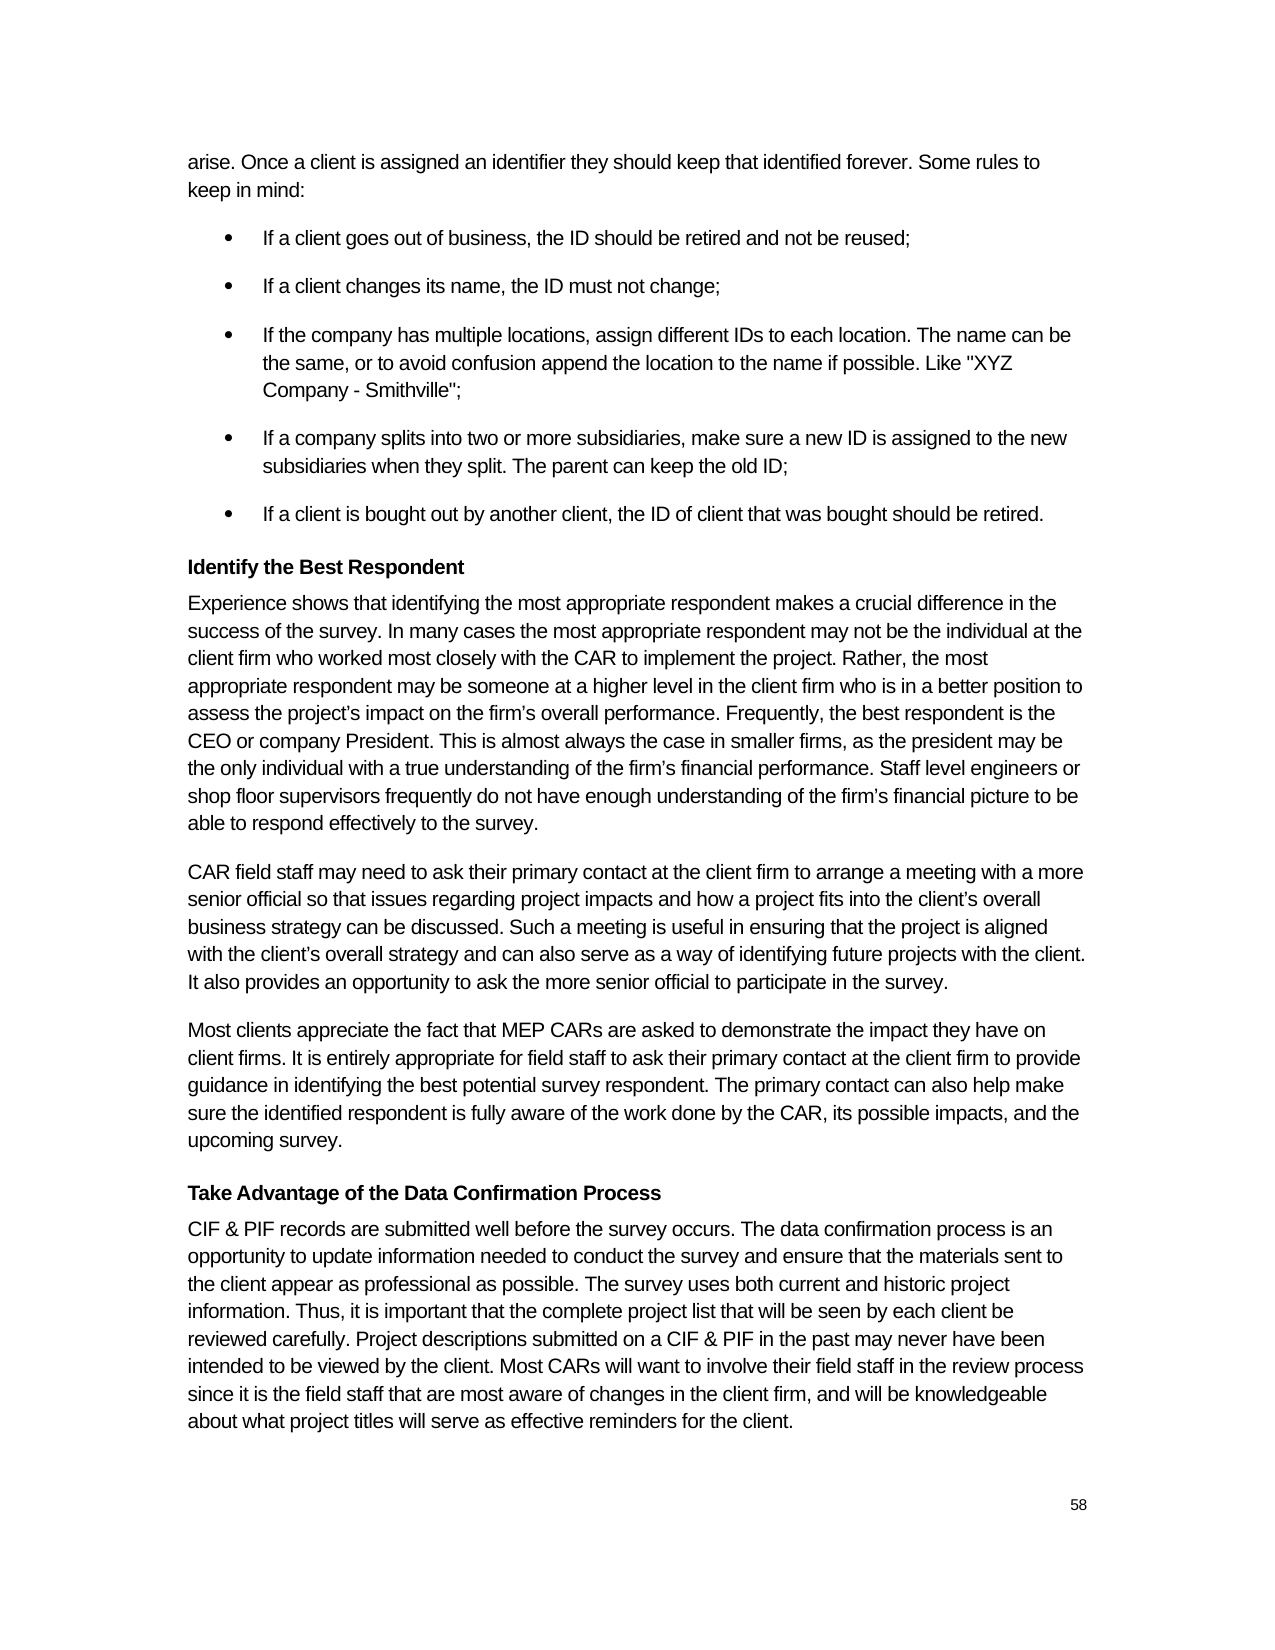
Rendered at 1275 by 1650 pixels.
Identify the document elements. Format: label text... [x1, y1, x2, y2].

list If a client goes out of business, the ID should be retired and not be reused; [225, 226, 1087, 250]
text CAR field staff may need to ask their primary contact at the client firm to arrange a meeting with a more senior official so that issues regarding project impacts and how a project fits into the client’s overall business strategy can be discussed. Such a meeting is useful in ensuring that the project is aligned with the client’s overall strategy and can also serve as a way of identifying future projects with the client. It also provides an opportunity to ask the more senior official to participate in the survey. [187, 859, 1087, 993]
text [187, 150, 1087, 201]
text CIF & PIF records are submitted well before the survey occurs. The data confirmation process is an opportunity to update information needed to conduct the survey and ensure that the materials sent to the client appear as professional as possible. The survey uses both current and historic project information. Thus, it is important that the complete project list that will be seen by each client be reviewed carefully. Project descriptions submitted on a CIF & PIF in the past may never have been intended to be viewed by the client. Most CARs will want to involve their field staff in the review process since it is the field staff that are most aware of changes in the client firm, and will be knowledgeable about what project titles will serve as effective reminders for the client. [187, 1217, 1087, 1433]
text Experience shows that identifying the most appropriate respondent makes a crucial difference in the success of the survey. In many cases the most appropriate respondent may not be the individual at the client firm who worked most closely with the CAR to implement the project. Rather, the most appropriate respondent may be someone at a higher level in the client firm who is in a better position to assess the project’s impact on the firm’s overall performance. Frequently, the best respondent is the CEO or company President. This is almost always the case in smaller firms, as the president may be the only individual with a true understanding of the firm’s financial performance. Staff level engineers or shop floor supervisors frequently do not have enough understanding of the firm’s financial picture to be able to respond effectively to the survey. [187, 591, 1087, 835]
subtitle Take Advantage of the Data Confirmation Process [187, 1180, 1087, 1204]
list If a company splits into two or more subsidiaries, make sure a new ID is assigned to the new subsidiaries when they split. The parent can keep the old ID; [225, 426, 1087, 478]
subtitle Identify the Best Respondent [187, 555, 1087, 579]
text Most clients appreciate the fact that MEP CARs are asked to demonstrate the impact they have on client firms. It is entirely appropriate for field staff to ask their primary contact at the client firm to provide guidance in identifying the best potential survey respondent. The primary contact can also help make sure the identified respondent is fully aware of the work done by the CAR, its possible impacts, and the upcoming survey. [187, 1018, 1087, 1152]
list If the company has multiple locations, assign different IDs to each location. The name can be the same, or to avoid confusion append the location to the name if possible. Like "XYZ Company - Smithville"; [225, 323, 1087, 402]
list If a client changes its name, the ID must not change; [225, 274, 1087, 298]
list If a client is bought out by another client, the ID of client that was bought should be retired. [225, 502, 1087, 526]
